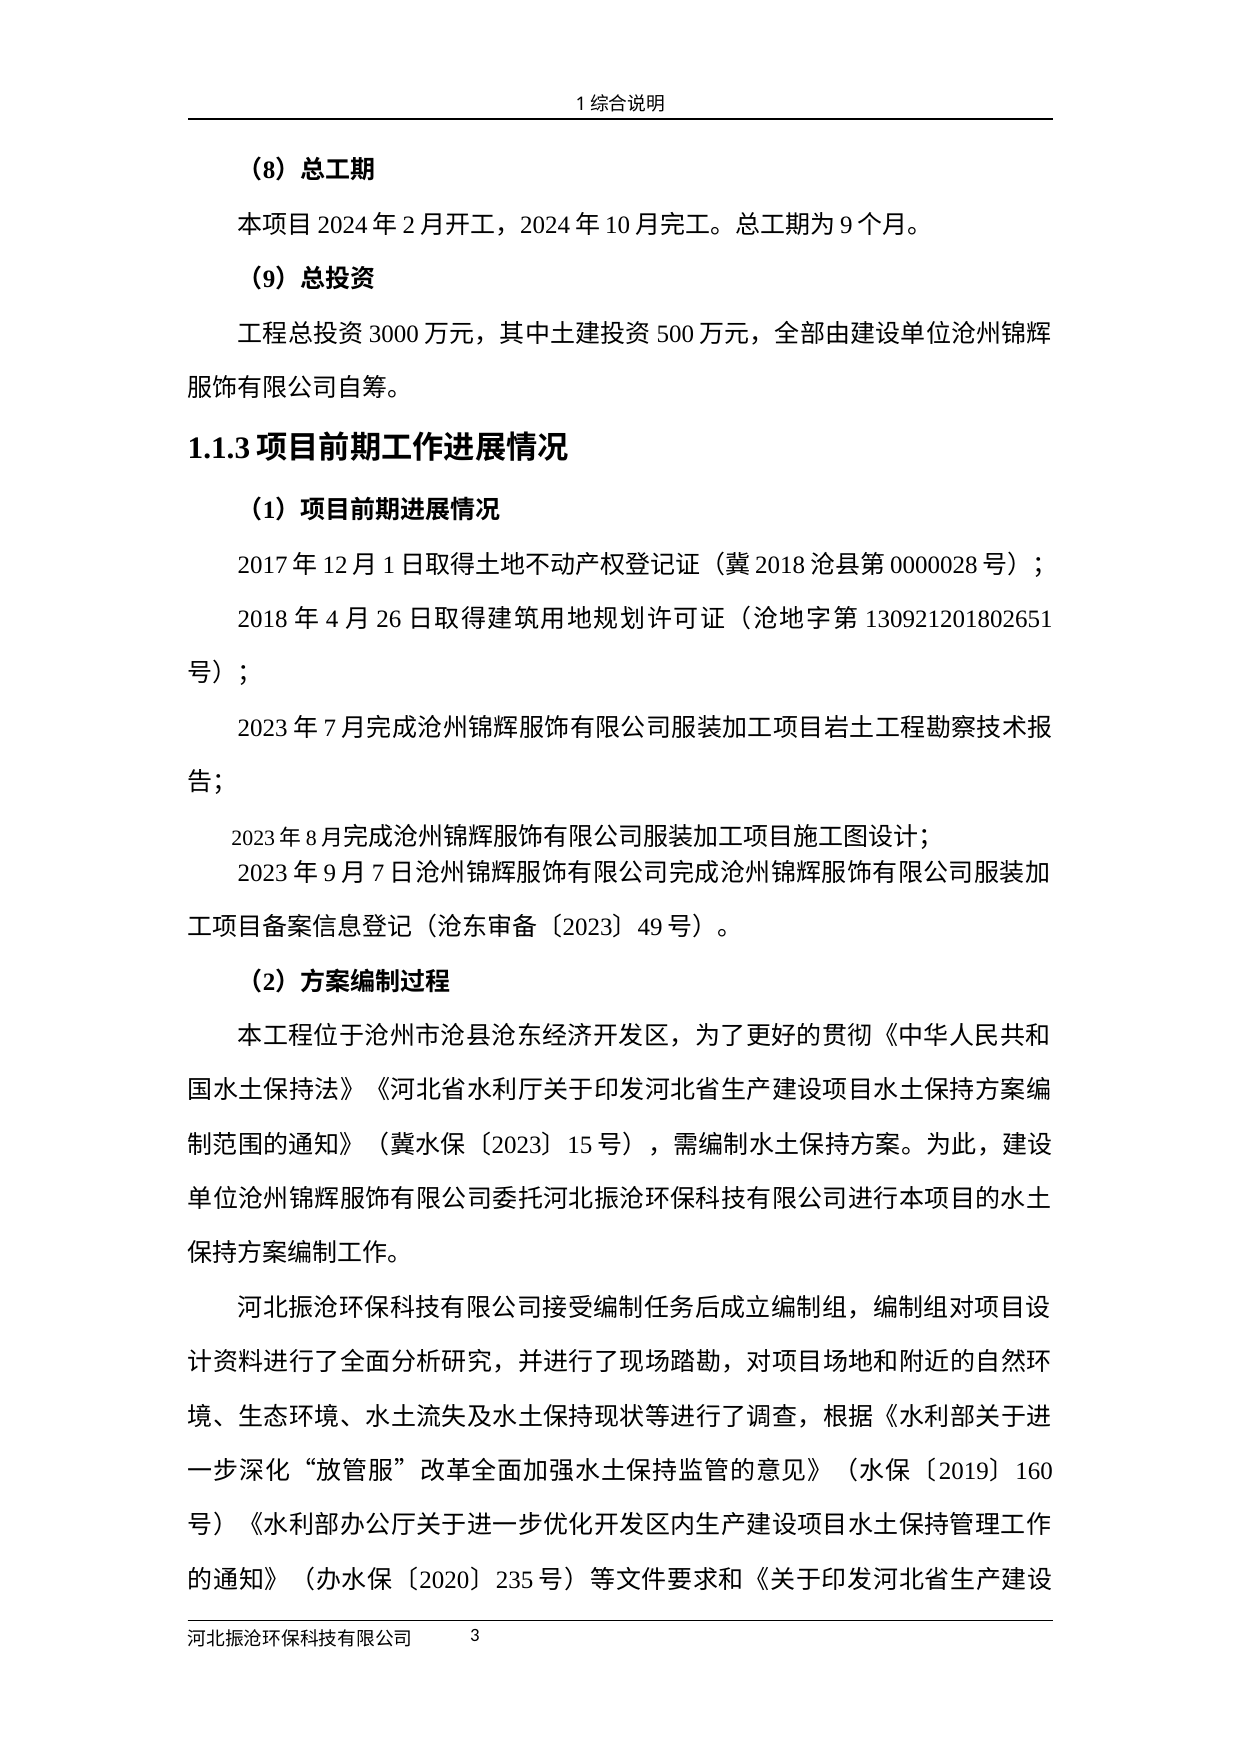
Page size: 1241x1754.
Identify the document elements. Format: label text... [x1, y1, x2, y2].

text 2023年7月完成沧州锦辉服饰有限公司服装加工项目岩土工程勘察技术报告； [187, 707, 1053, 798]
text 2023年8月完成沧州锦辉服饰有限公司服装加工项目施工图设计； [187, 816, 1053, 852]
text 本工程位于沧州市沧县沧东经济开发区，为了更好的贯彻《中华人民共和国水土保持法》《河北省水利厅关于印发河北省生产建设项目水土保持方案编制范围的通知》（冀水保〔2023〕15号），需编制水土保持方案。为此，建设单位沧州锦辉服饰有限公司委托河北振沧环保科技有限公司进行本项目的水土保持方案编制工作。 [187, 1015, 1053, 1269]
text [187, 1287, 1053, 1595]
text 本项目2024年2月开工，2024年10月完工。总工期为9个月。 [187, 204, 1053, 241]
text 2023年9月7日沧州锦辉服饰有限公司完成沧州锦辉服饰有限公司服装加工项目备案信息登记（沧东审备〔2023〕49号）。 [187, 852, 1053, 943]
text （9）总投资 [187, 259, 1053, 295]
text （8）总工期 [187, 150, 1053, 186]
text （1）项目前期进展情况 [187, 490, 1053, 526]
subtitle 1.1.3项目前期工作进展情况 [187, 422, 1053, 467]
text （2）方案编制过程 [187, 961, 1053, 997]
text 工程总投资3000万元，其中土建投资500万元，全部由建设单位沧州锦辉服饰有限公司自筹。 [187, 313, 1053, 404]
text 2017年12月1日取得土地不动产权登记证（冀2018沧县第0000028号）； [187, 544, 1053, 580]
text 2018年4月26日取得建筑用地规划许可证（沧地字第130921201802651号）； [187, 598, 1053, 689]
